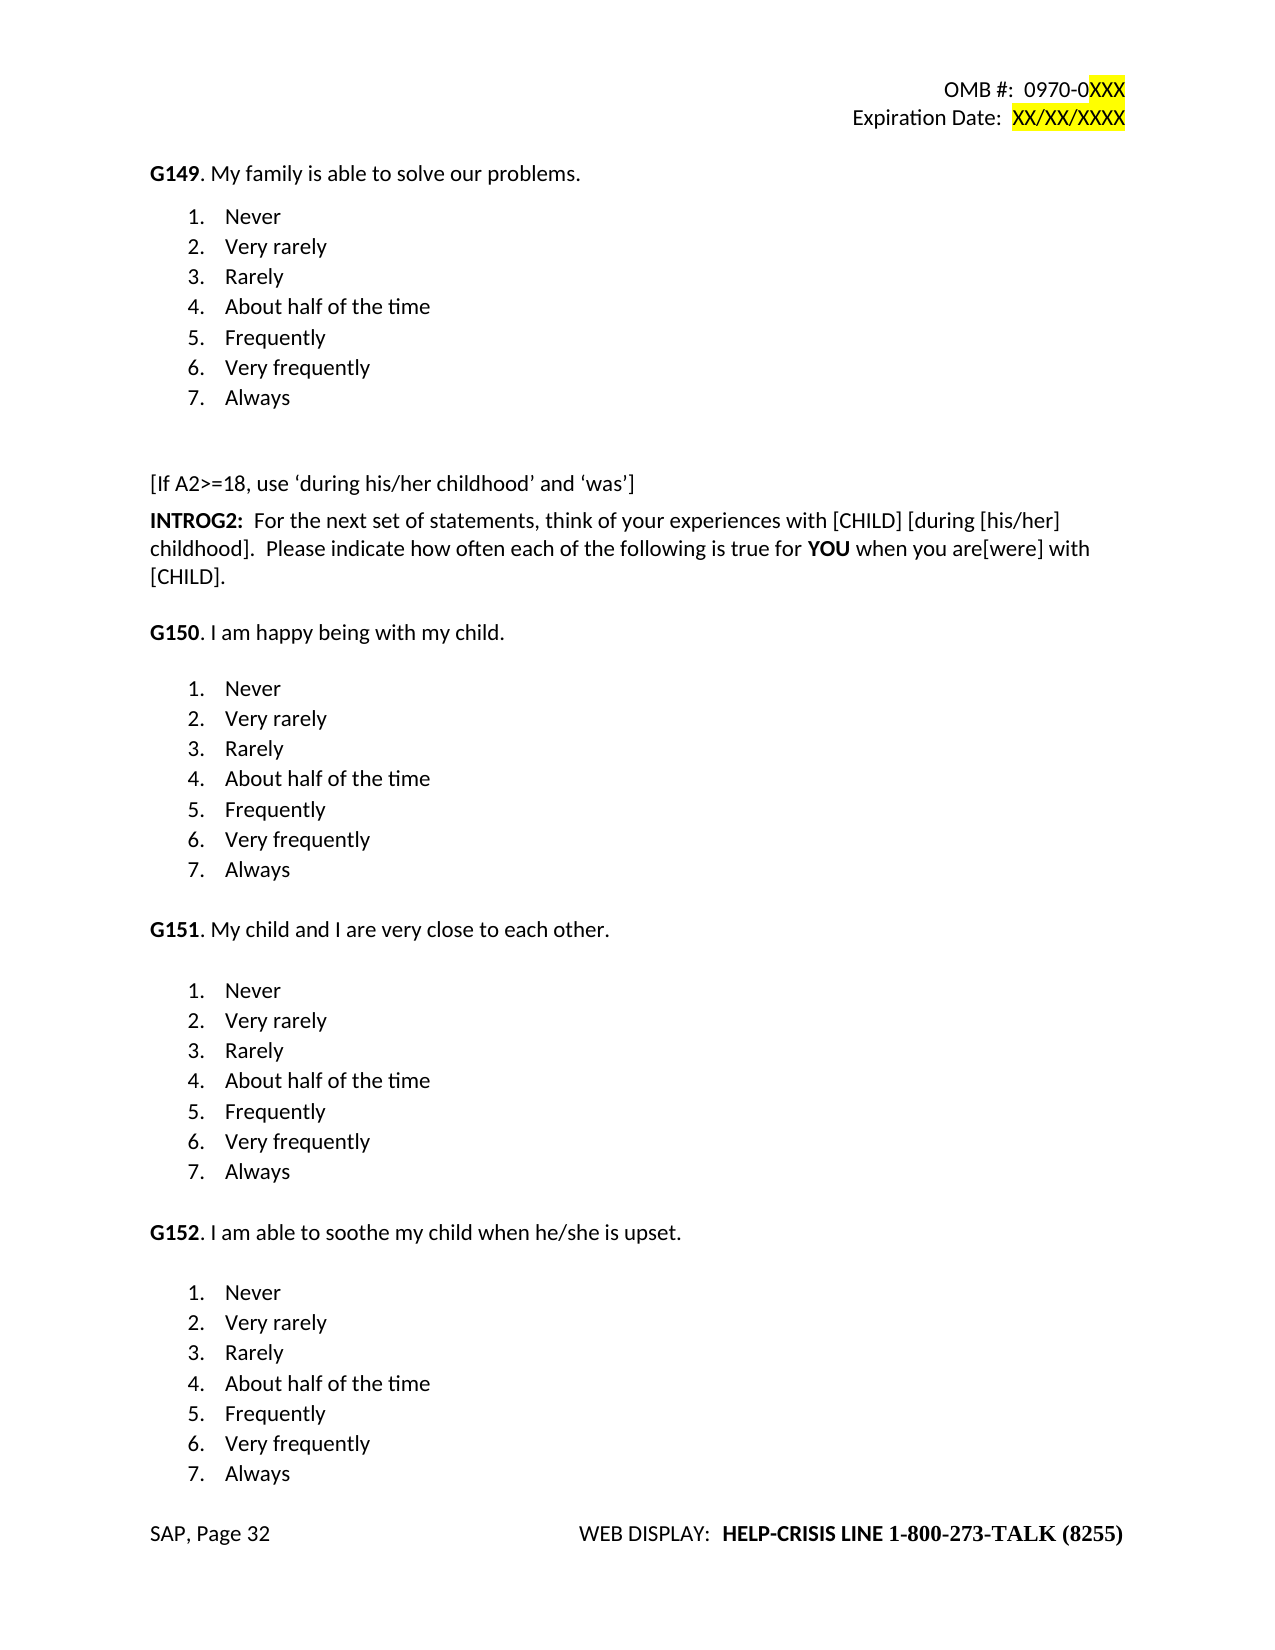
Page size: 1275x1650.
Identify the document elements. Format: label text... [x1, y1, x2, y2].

list Very frequently [187, 353, 1125, 381]
list Rarely [187, 1036, 1125, 1064]
list Frequently [187, 795, 1125, 823]
list Always [187, 1157, 1125, 1185]
list Frequently [187, 1399, 1125, 1427]
list Very rarely [187, 1308, 1125, 1336]
list Always [187, 383, 1125, 411]
list Very frequently [187, 1429, 1125, 1457]
text G151. My child and I are very close to each other. [150, 916, 1125, 943]
list Very frequently [187, 1127, 1125, 1155]
list Always [187, 855, 1125, 883]
list Rarely [187, 262, 1125, 290]
list About half of the time [187, 292, 1125, 320]
list Rarely [187, 1338, 1125, 1366]
list About half of the time [187, 764, 1125, 792]
list Always [187, 1459, 1125, 1487]
list Frequently [187, 323, 1125, 351]
list Frequently [187, 1097, 1125, 1125]
list Never [187, 202, 1125, 230]
list About half of the time [187, 1067, 1125, 1094]
list Very rarely [187, 704, 1125, 732]
list Never [187, 976, 1125, 1004]
text [If A2>=18, use ‘during his/her childhood’ and ‘was’] [150, 469, 1125, 497]
list Rarely [187, 734, 1125, 762]
list Never [187, 674, 1125, 702]
list Very rarely [187, 1006, 1125, 1034]
list Very rarely [187, 232, 1125, 260]
text G149. My family is able to solve our problems. [150, 159, 1125, 187]
list Very frequently [187, 825, 1125, 853]
text G152. I am able to soothe my child when he/she is upset. [150, 1218, 1125, 1246]
list About half of the time [187, 1369, 1125, 1397]
text G150. I am happy being with my child. [150, 618, 1125, 646]
text INTROG2: For the next set of statements, think of your experiences with [CHILD] [during [his/her] childhood]. Please indicate how often each of the following is true for YOU when you are[were] with [CHILD]. [150, 506, 1125, 590]
list Never [187, 1278, 1125, 1306]
